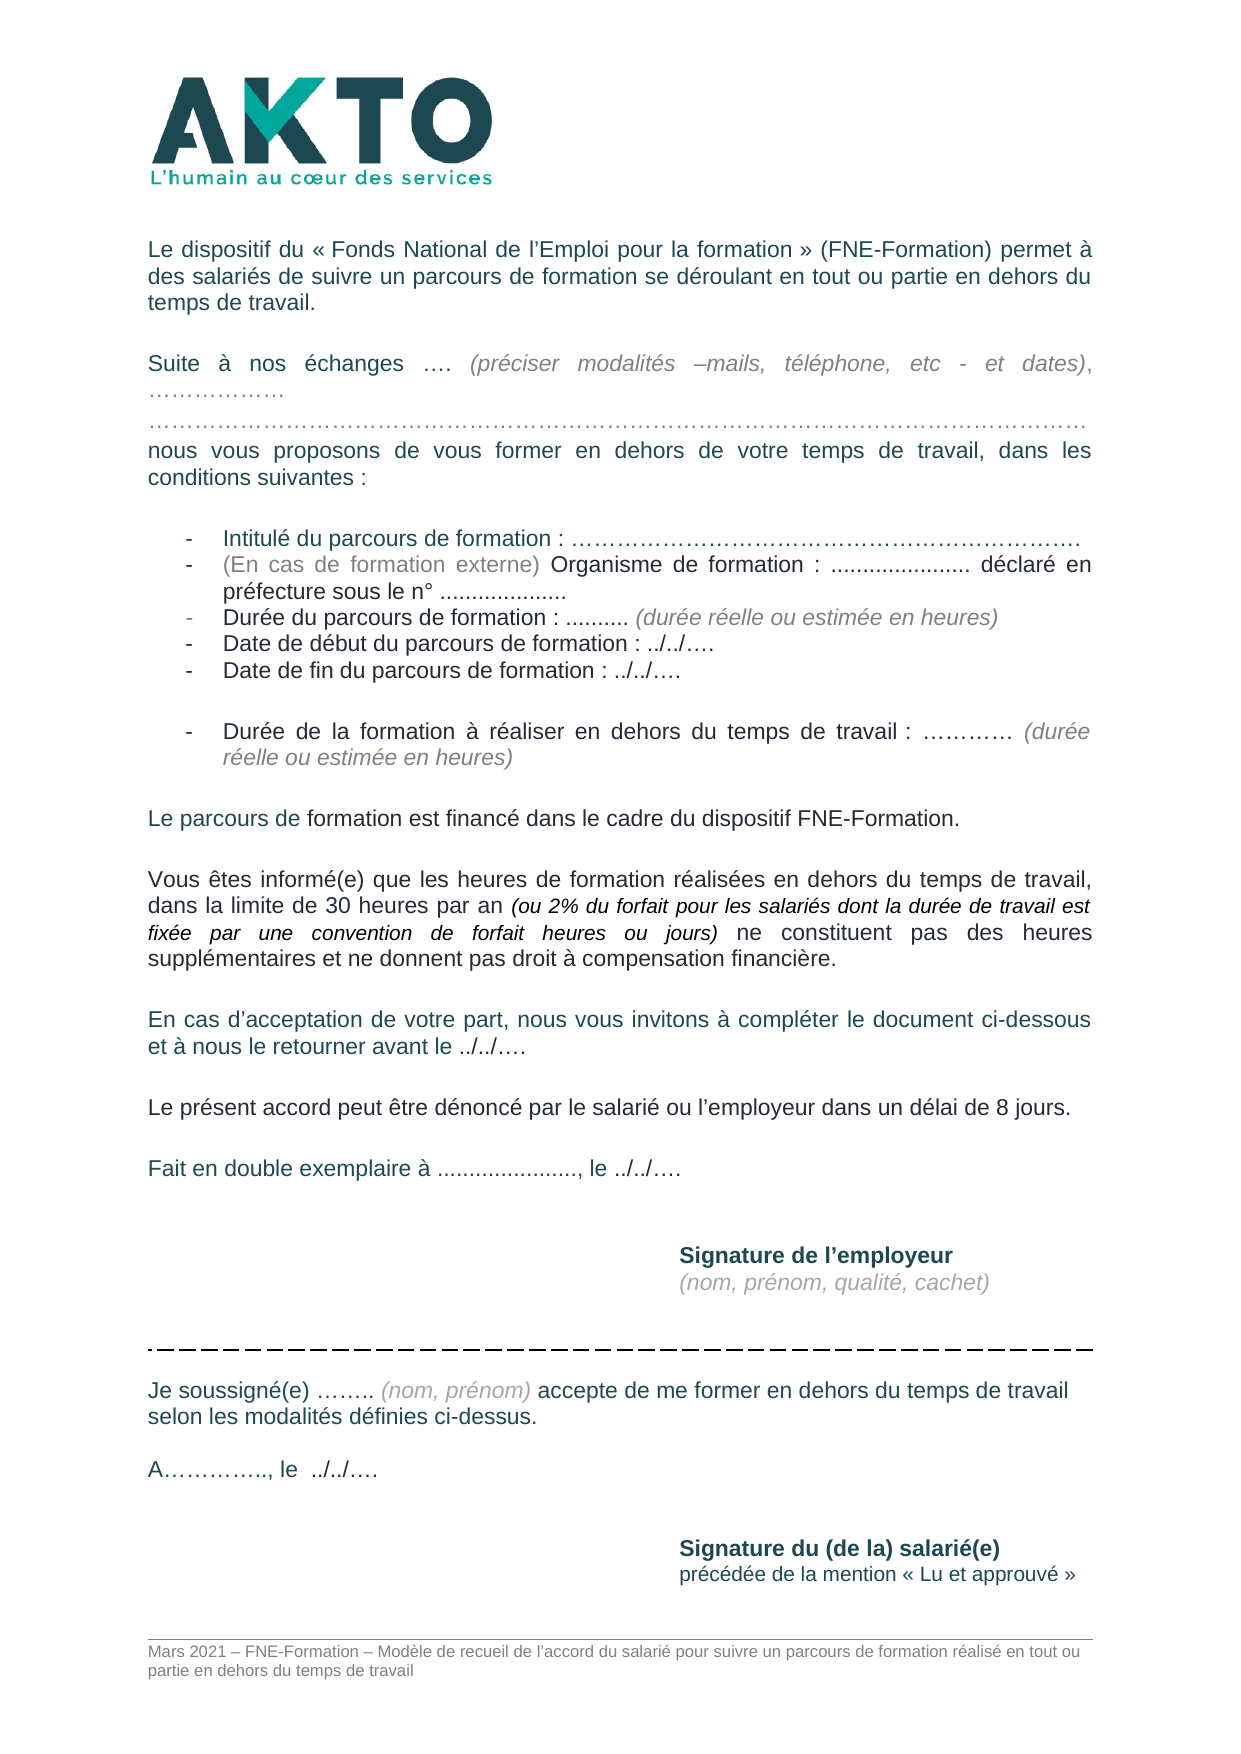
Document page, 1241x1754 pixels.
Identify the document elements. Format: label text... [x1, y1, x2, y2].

picture [147, 73, 495, 187]
list Date de début du parcours de formation : ../../…. [185, 630, 1093, 657]
text Signature de l’employeur [148, 1242, 1093, 1268]
text Vous êtes informé(e) que les heures de formation réalisées en dehors du temps de travail, dans la limite de 30 heures par an (ou 2% du forfait pour les salariés dont la durée de travail est fixée par une convention de forfait heures ou jours) ne constituent pas des heures supplémentaires et ne donnent pas droit à compensation financière. [148, 866, 1093, 972]
text Je soussigné(e) …….. (nom, prénom) accepte de me former en dehors du temps de travail selon les modalités définies ci-dessus. [148, 1377, 1093, 1430]
text précédée de la mention « Lu et approuvé » [295, 1561, 1093, 1585]
list Date de fin du parcours de formation : ../../…. [185, 657, 1093, 683]
text En cas d’acceptation de votre part, nous vous invitons à compléter le document ci-dessous et à nous le retourner avant le ../../…. [148, 1006, 1093, 1059]
text Le présent accord peut être dénoncé par le salarié ou l’employeur dans un délai de 8 jours. [148, 1094, 1093, 1120]
text Le parcours de formation est financé dans le cadre du dispositif FNE-Formation. [148, 805, 1093, 831]
text Fait en double exemplaire à ......................, le ../../…. [148, 1155, 1093, 1181]
text Le dispositif du « Fonds National de l’Emploi pour la formation » (FNE-Formation) permet à des salariés de suivre un parcours de formation se déroulant en tout ou partie en dehors du temps de travail. [148, 236, 1093, 315]
list (En cas de formation externe) Organisme de formation : ...................... déclaré en préfecture sous le n° .................... [185, 551, 1093, 604]
text …………………………………………………………………………………………………………… [148, 407, 1093, 433]
text (nom, prénom, qualité, cachet) [148, 1268, 1093, 1295]
text A………….., le ../../…. [148, 1456, 1093, 1482]
text Signature du (de la) salarié(e) [148, 1535, 1093, 1561]
list Durée du parcours de formation : .......... (durée réelle ou estimée en heures) [185, 604, 1093, 630]
text nous vous proposons de vous former en dehors de votre temps de travail, dans les conditions suivantes : [148, 437, 1093, 490]
list Intitulé du parcours de formation : …………………………………………………………. [185, 525, 1093, 551]
list Durée de la formation à réaliser en dehors du temps de travail : ………… (durée réelle ou estimée en heures) [185, 718, 1093, 770]
text Suite à nos échanges …. (préciser modalités –mails, téléphone, etc - et dates), ……………… [148, 350, 1093, 403]
